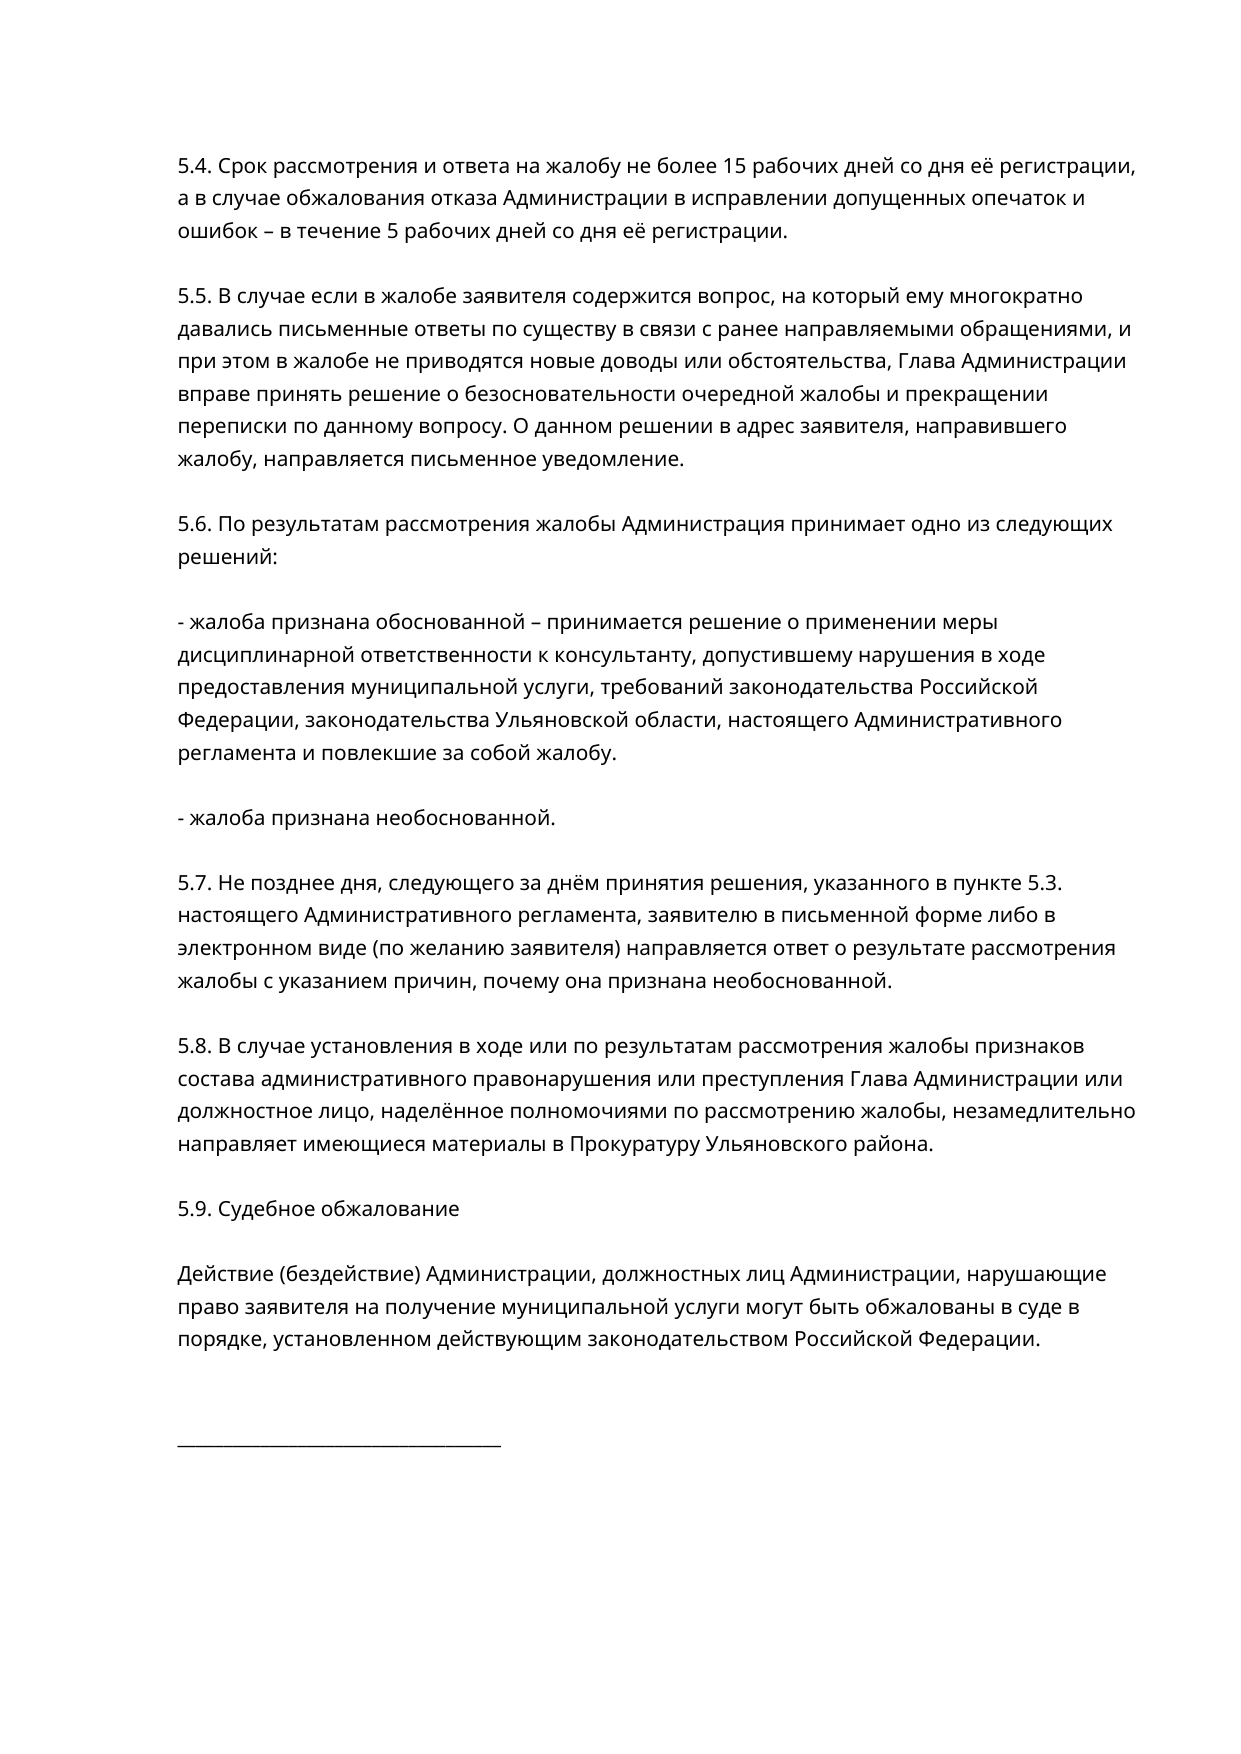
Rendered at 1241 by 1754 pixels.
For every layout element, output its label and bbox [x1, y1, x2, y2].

text [177, 118, 1152, 1614]
